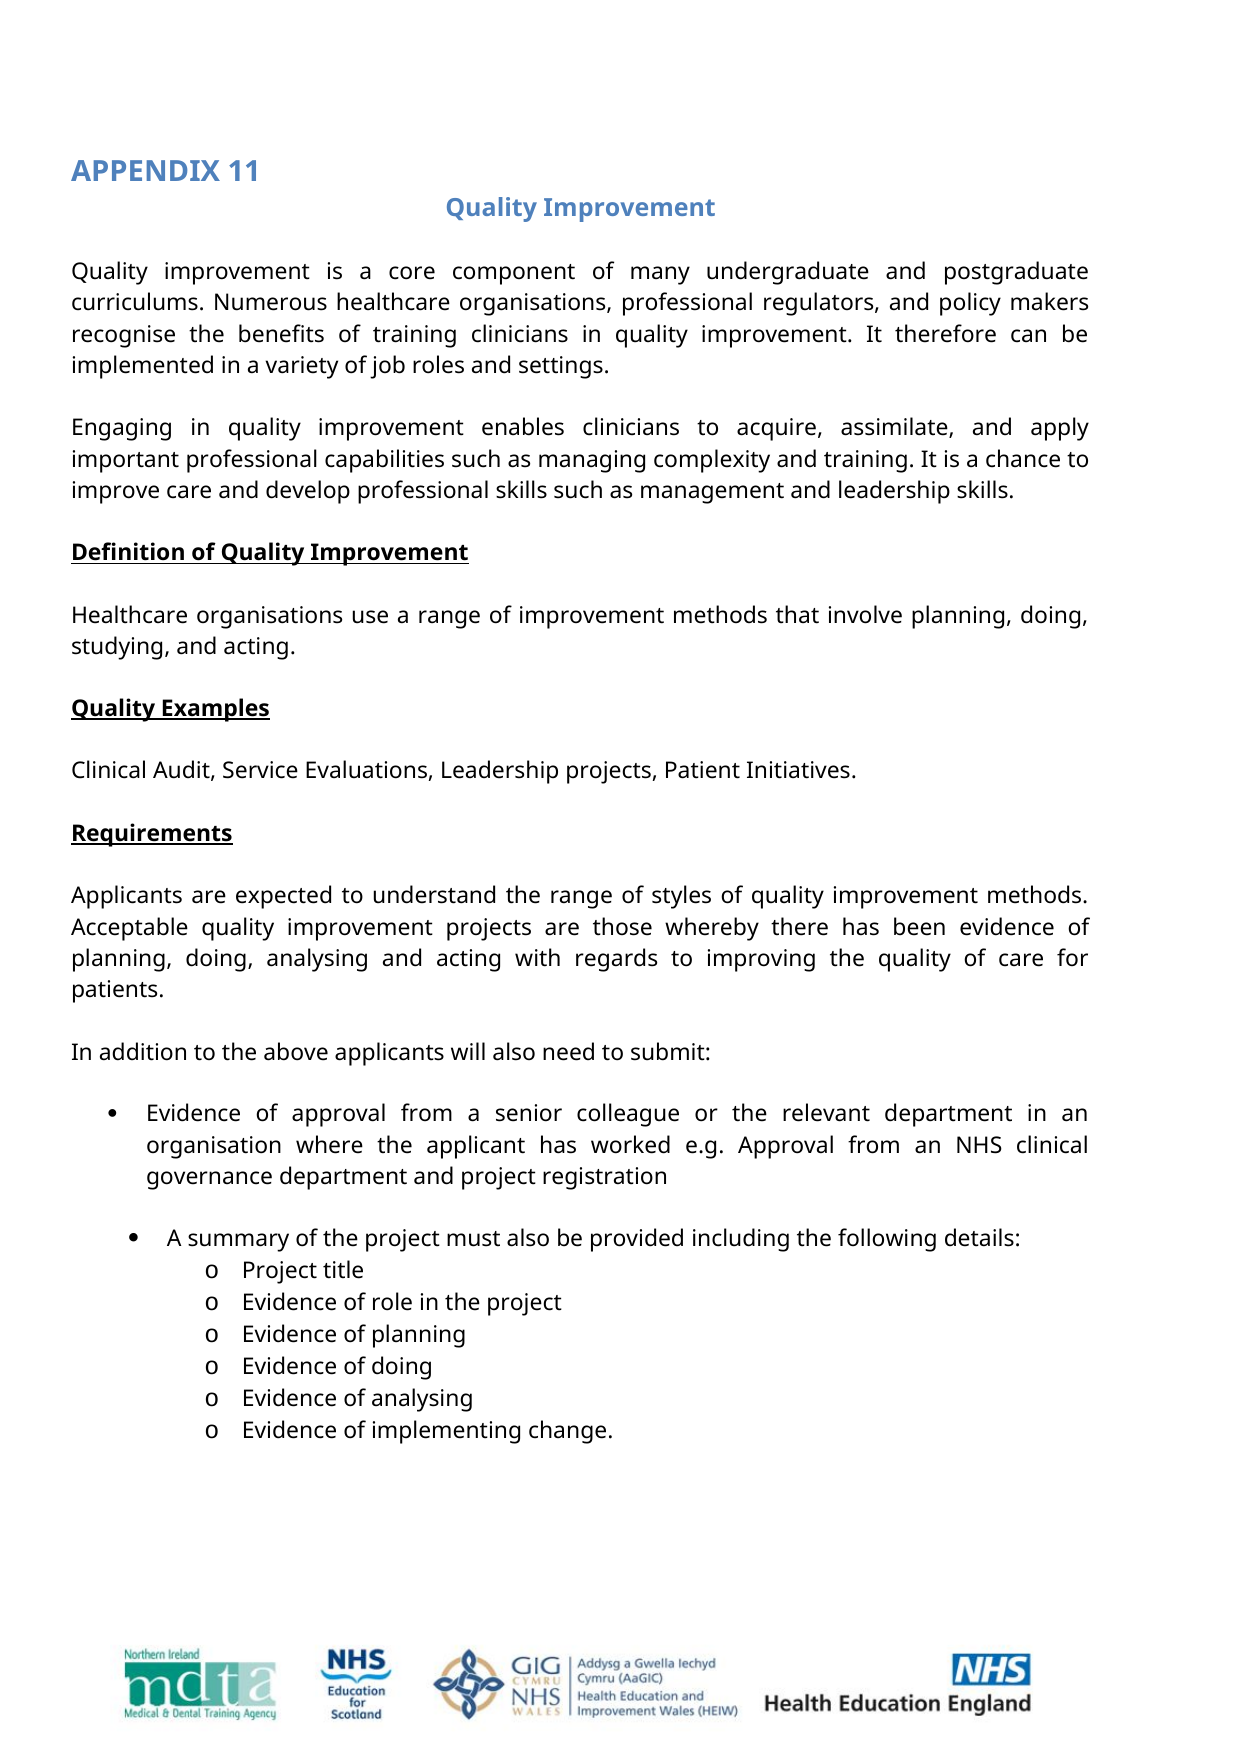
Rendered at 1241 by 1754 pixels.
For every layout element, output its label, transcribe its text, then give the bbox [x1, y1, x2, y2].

text Quality improvement is a core component of many undergraduate and postgraduate curriculums. Numerous healthcare organisations, professional regulators, and policy makers recognise the benefits of training clinicians in quality improvement. It therefore can be implemented in a variety of job roles and settings. [71, 255, 1090, 380]
list Project title [204, 1254, 1090, 1286]
text Requirements [71, 817, 1090, 848]
text Engaging in quality improvement enables clinicians to acquire, assimilate, and apply important professional capabilities such as managing complexity and training. It is a chance to improve care and develop professional skills such as management and leadership skills. [71, 411, 1090, 505]
list Evidence of approval from a senior colleague or the relevant department in an organisation where the applicant has worked e.g. Approval from an NHS clinical governance department and project registration [108, 1097, 1090, 1191]
picture [110, 1628, 1051, 1748]
text Definition of Quality Improvement [71, 536, 1090, 567]
text APPENDIX 11 [71, 150, 1090, 190]
list A summary of the project must also be provided including the following details: [129, 1222, 1090, 1254]
text Quality Improvement [71, 190, 1090, 224]
list Evidence of role in the project [204, 1286, 1090, 1318]
text Healthcare organisations use a range of improvement methods that involve planning, doing, studying, and acting. [71, 599, 1090, 661]
text Clinical Audit, Service Evaluations, Leadership projects, Patient Initiatives. [71, 754, 1090, 786]
list Evidence of planning [204, 1318, 1090, 1349]
text In addition to the above applicants will also need to submit: [71, 1036, 1090, 1067]
list Evidence of analysing [204, 1382, 1090, 1413]
text Quality Examples [71, 692, 1090, 723]
list Evidence of implementing change. [204, 1413, 1090, 1446]
text Applicants are expected to understand the range of styles of quality improvement methods. Acceptable quality improvement projects are those whereby there has been evidence of planning, doing, analysing and acting with regards to improving the quality of care for patients. [71, 879, 1090, 1004]
list Evidence of doing [204, 1349, 1090, 1382]
